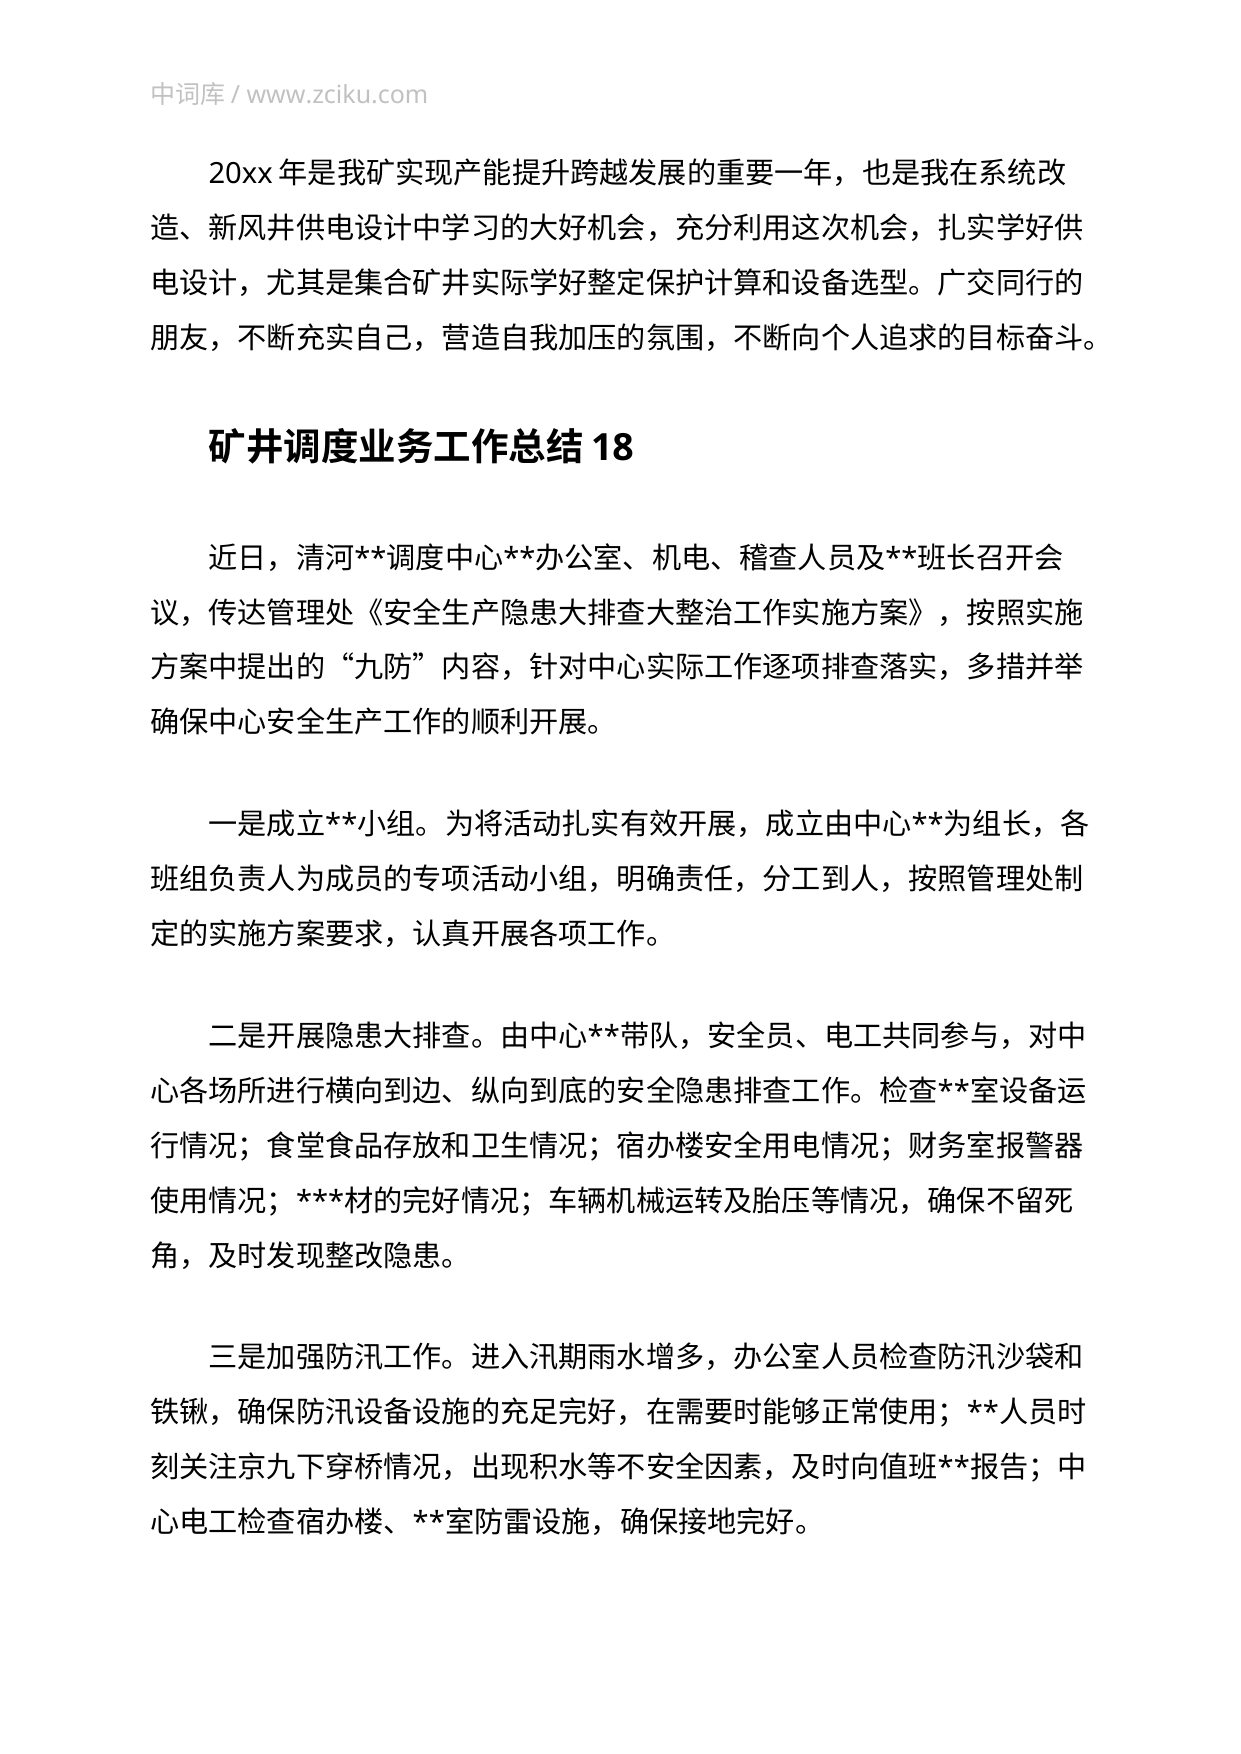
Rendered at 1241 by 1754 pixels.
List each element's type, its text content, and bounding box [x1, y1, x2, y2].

text 矿井调度业务工作总结18 [150, 417, 1090, 471]
text 20xx年是我矿实现产能提升跨越发展的重要一年，也是我在系统改造、新风井供电设计中学习的大好机会，充分利用这次机会，扎实学好供电设计，尤其是集合矿井实际学好整定保护计算和设备选型。广交同行的朋友，不断充实自己，营造自我加压的氛围，不断向个人追求的目标奋斗。 [150, 150, 1090, 357]
text 一是成立**小组。为将活动扎实有效开展，成立由中心**为组长，各班组负责人为成员的专项活动小组，明确责任，分工到人，按照管理处制定的实施方案要求，认真开展各项工作。 [150, 801, 1090, 953]
text 近日，清河**调度中心**办公室、机电、稽查人员及**班长召开会议，传达管理处《安全生产隐患大排查大整治工作实施方案》，按照实施方案中提出的“九防”内容，针对中心实际工作逐项排查落实，多措并举确保中心安全生产工作的顺利开展。 [150, 534, 1090, 741]
text 三是加强防汛工作。进入汛期雨水增多，办公室人员检查防汛沙袋和铁锹，确保防汛设备设施的充足完好，在需要时能够正常使用；**人员时刻关注京九下穿桥情况，出现积水等不安全因素，及时向值班**报告；中心电工检查宿办楼、**室防雷设施，确保接地完好。 [150, 1334, 1090, 1541]
text 二是开展隐患大排查。由中心**带队，安全员、电工共同参与，对中心各场所进行横向到边、纵向到底的安全隐患排查工作。检查**室设备运行情况；食堂食品存放和卫生情况；宿办楼安全用电情况；财务室报警器使用情况；***材的完好情况；车辆机械运转及胎压等情况，确保不留死角，及时发现整改隐患。 [150, 1012, 1090, 1274]
